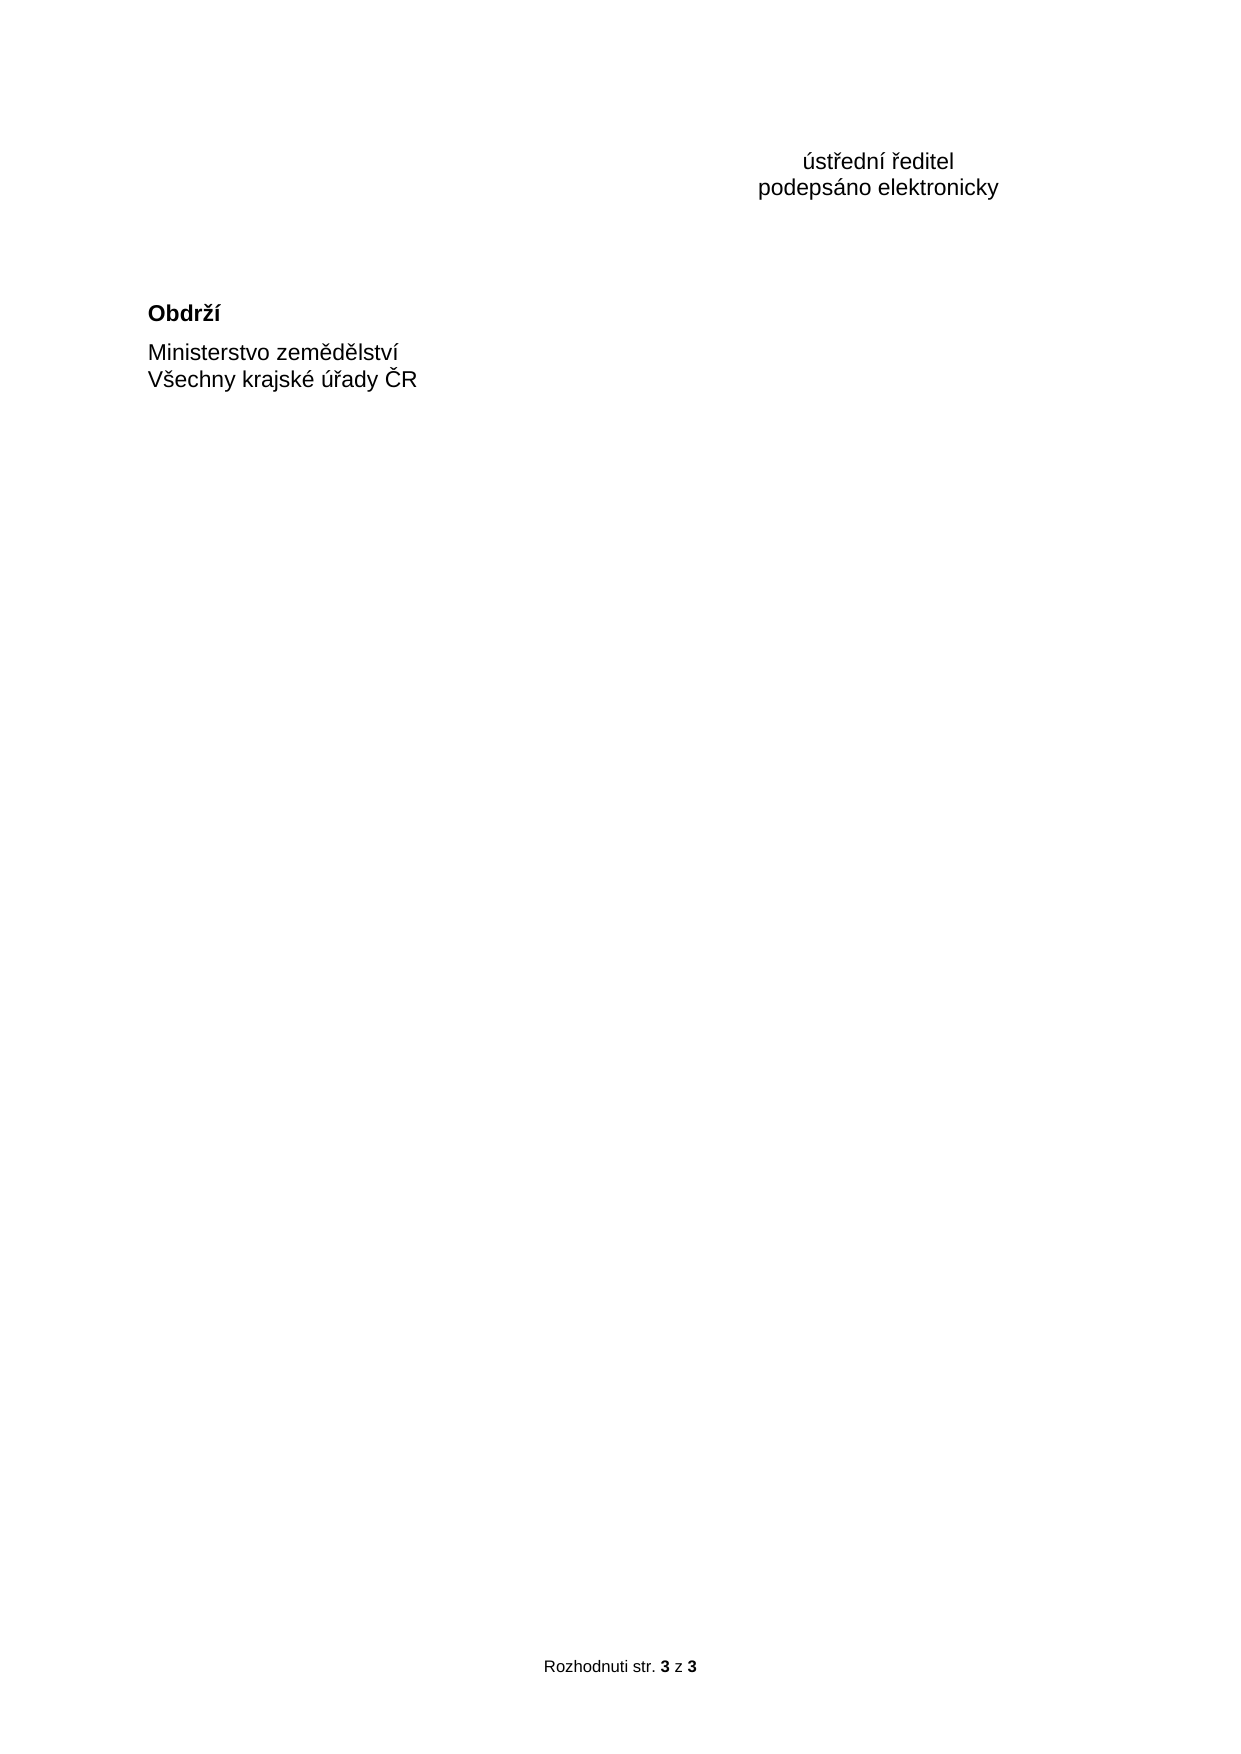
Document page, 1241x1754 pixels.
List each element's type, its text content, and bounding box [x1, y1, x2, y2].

text Všechny krajské úřady ČR [148, 366, 1092, 392]
text podepsáno elektronicky [664, 174, 1092, 200]
text Obdrží [148, 300, 1092, 327]
text Ministerstvo zemědělství [148, 339, 1092, 366]
text ústřední ředitel [664, 148, 1092, 174]
